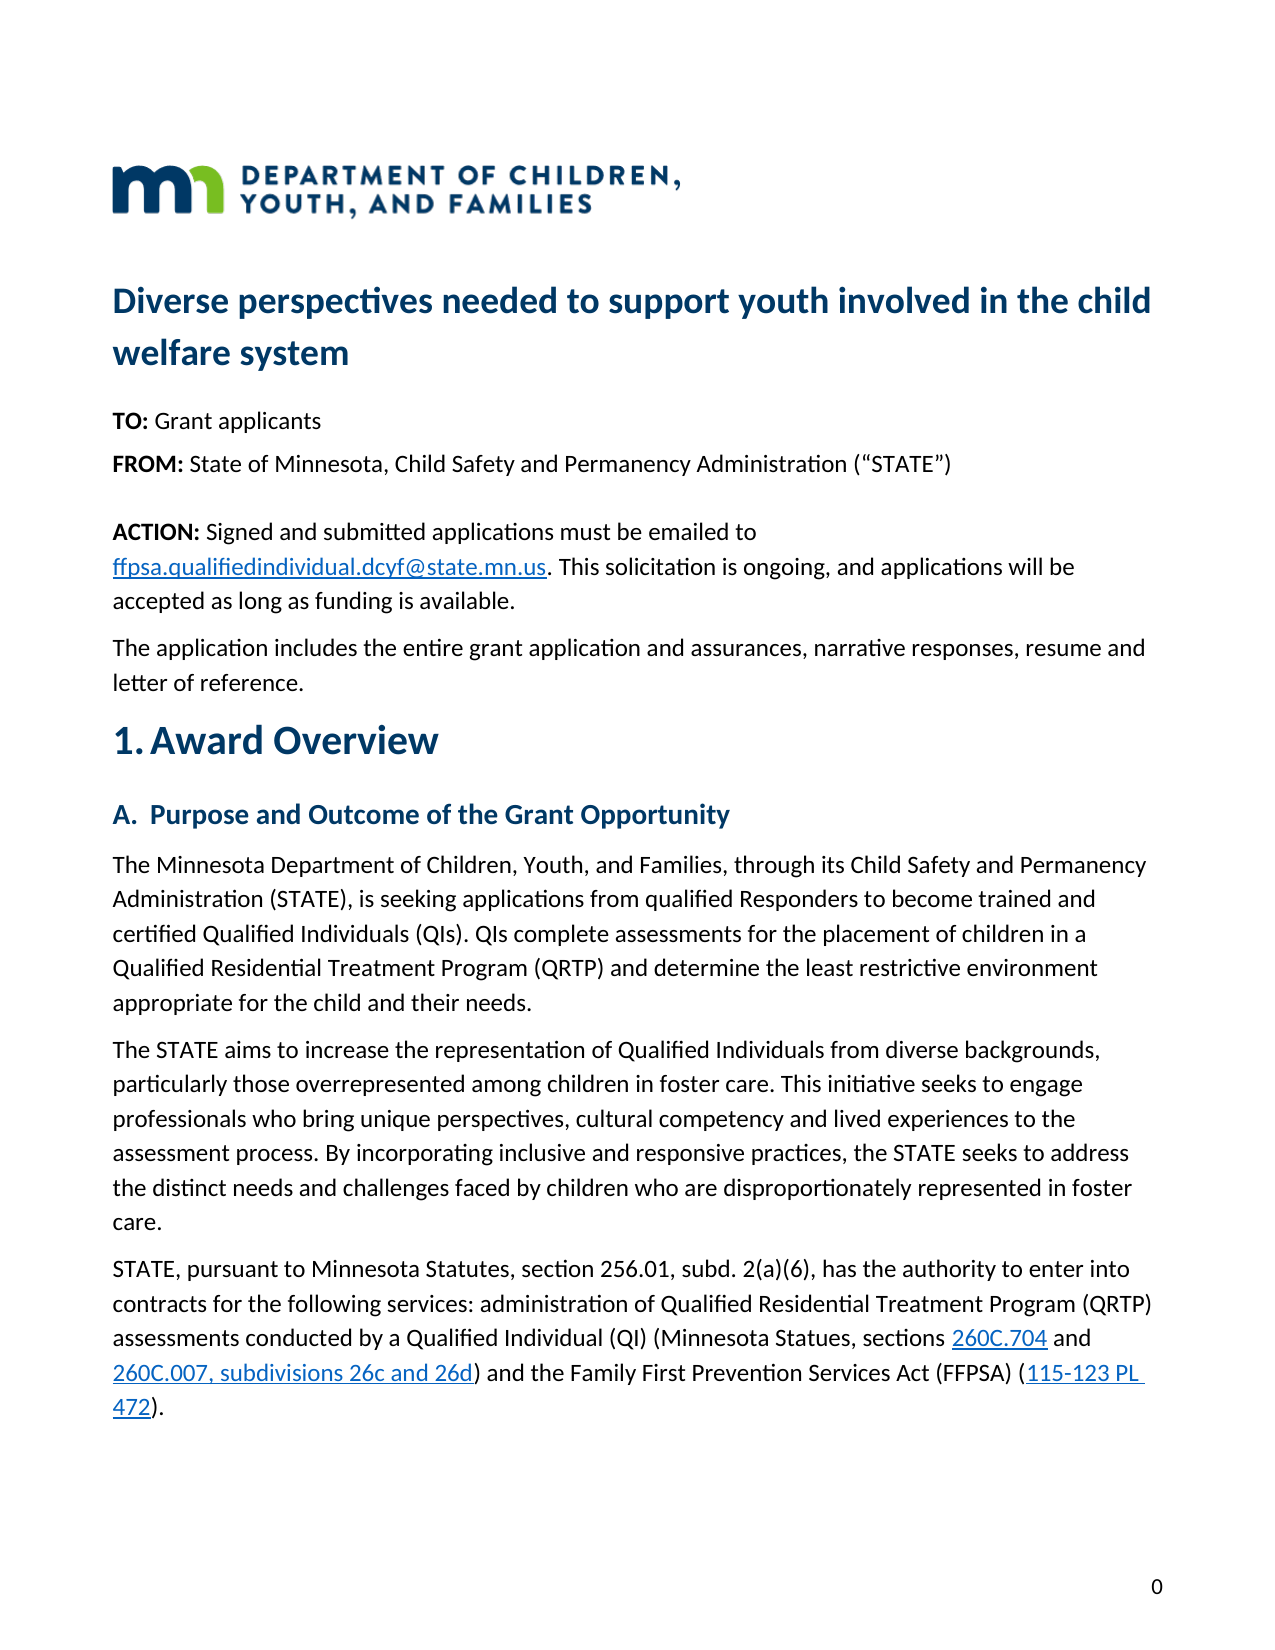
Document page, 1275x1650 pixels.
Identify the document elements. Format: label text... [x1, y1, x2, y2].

text STATE, pursuant to Minnesota Statutes, section 256.01, subd. 2(a)(6), has the authority to enter into contracts for the following services: administration of Qualified Residential Treatment Program (QRTP) assessments conducted by a Qualified Individual (QI) (Minnesota Statues, sections 260C.704 and 260C.007, subdivisions 26c and 26d) and the Family First Prevention Services Act (FFPSA) (115-123 PL 472). [112, 1253, 1162, 1422]
text ACTION: Signed and submitted applications must be emailed to ffpsa.qualifiedindividual.dcyf@state.mn.us. This solicitation is ongoing, and applications will be accepted as long as funding is available. [112, 517, 1162, 616]
list Award Overview [112, 714, 1162, 765]
text TO: Grant applicants [112, 406, 1162, 436]
text Diverse perspectives needed to support youth involved in the child welfare system [112, 277, 1162, 374]
list Purpose and Outcome of the Grant Opportunity [112, 796, 1162, 832]
picture [112, 162, 684, 261]
text FROM: State of Minnesota, Child Safety and Permanency Administration (“STATE”) [112, 448, 1162, 479]
text The application includes the entire grant application and assurances, narrative responses, resume and letter of reference. [112, 632, 1162, 697]
text The Minnesota Department of Children, Youth, and Families, through its Child Safety and Permanency Administration (STATE), is seeking applications from qualified Responders to become trained and certified Qualified Individuals (QIs). QIs complete assessments for the placement of children in a Qualified Residential Treatment Program (QRTP) and determine the least restrictive environment appropriate for the child and their needs. [112, 849, 1162, 1017]
text The STATE aims to increase the representation of Qualified Individuals from diverse backgrounds, particularly those overrepresented among children in foster care. This initiative seeks to engage professionals who bring unique perspectives, cultural competency and lived experiences to the assessment process. By incorporating inclusive and responsive practices, the STATE seeks to address the distinct needs and challenges faced by children who are disproportionately represented in foster care. [112, 1034, 1162, 1237]
